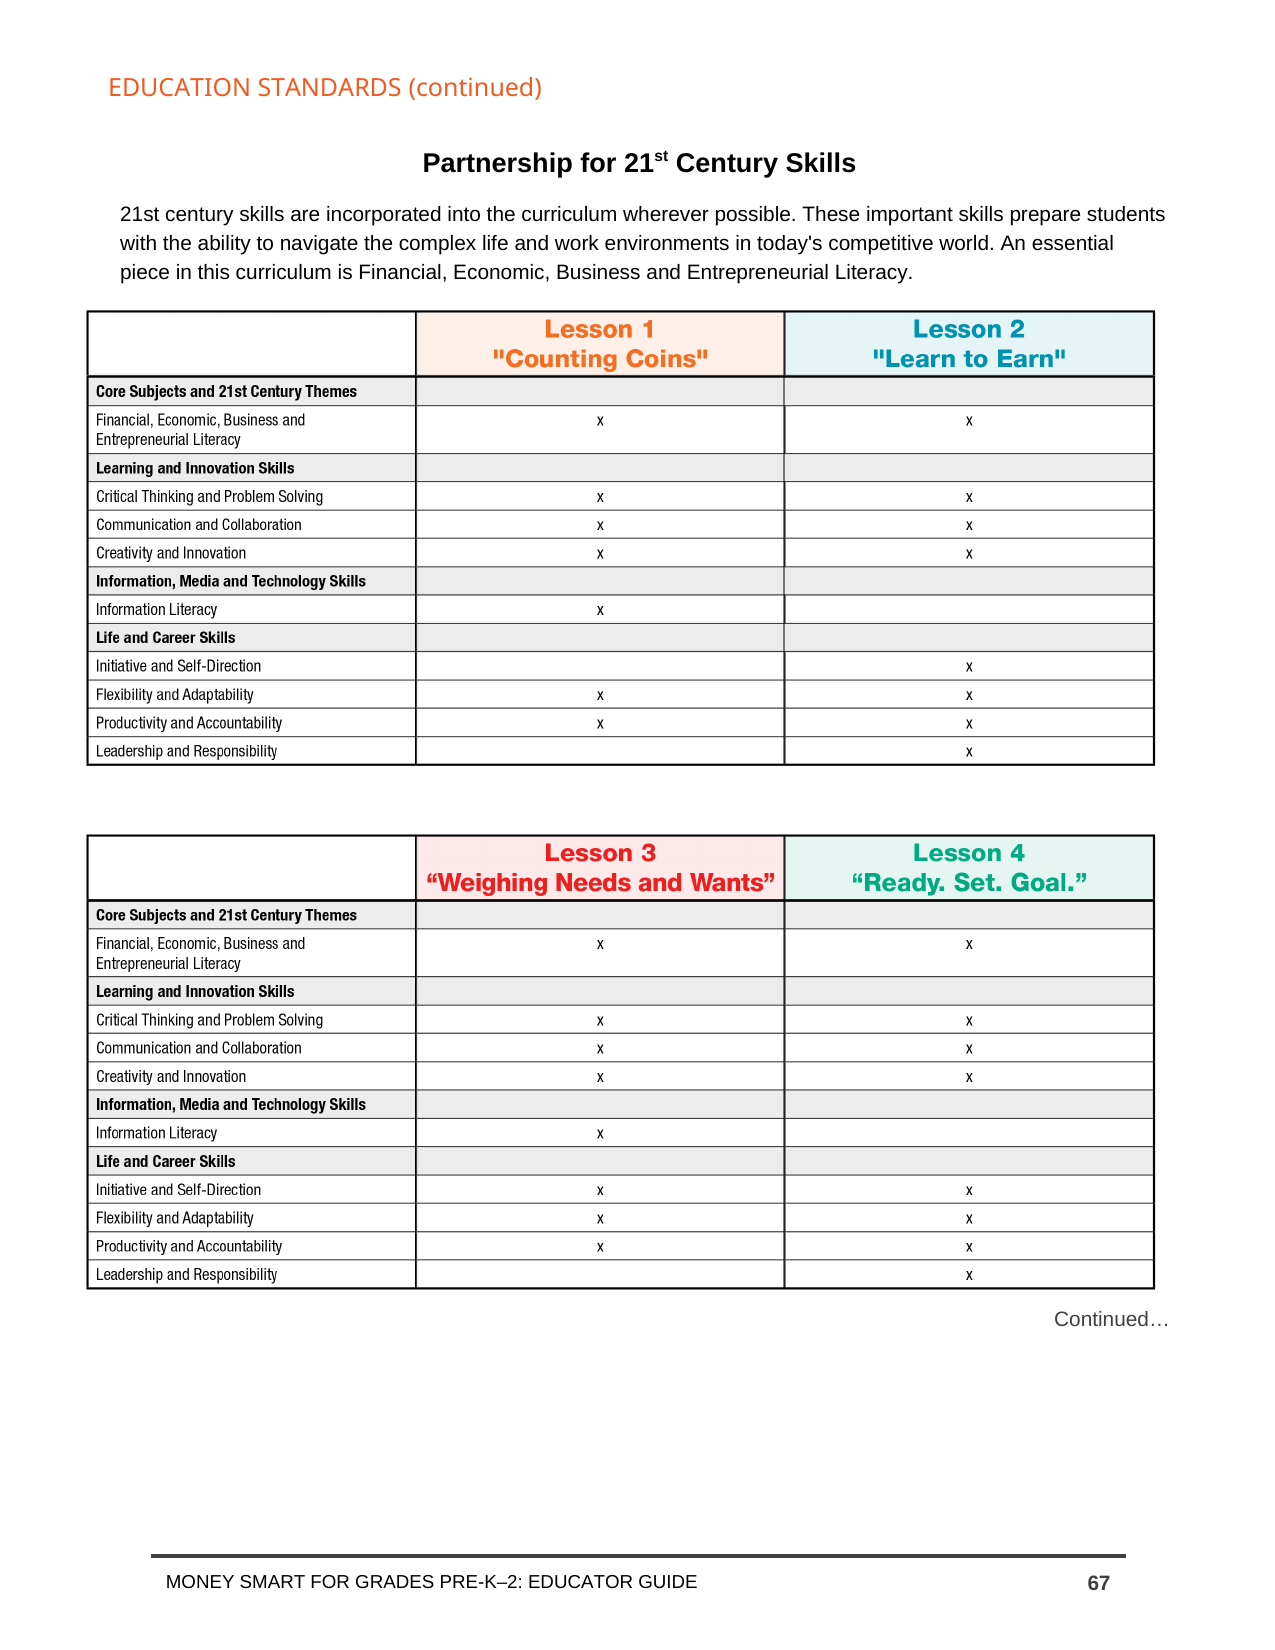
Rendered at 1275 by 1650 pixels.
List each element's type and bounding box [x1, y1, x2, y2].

picture [12, 301, 1270, 1300]
